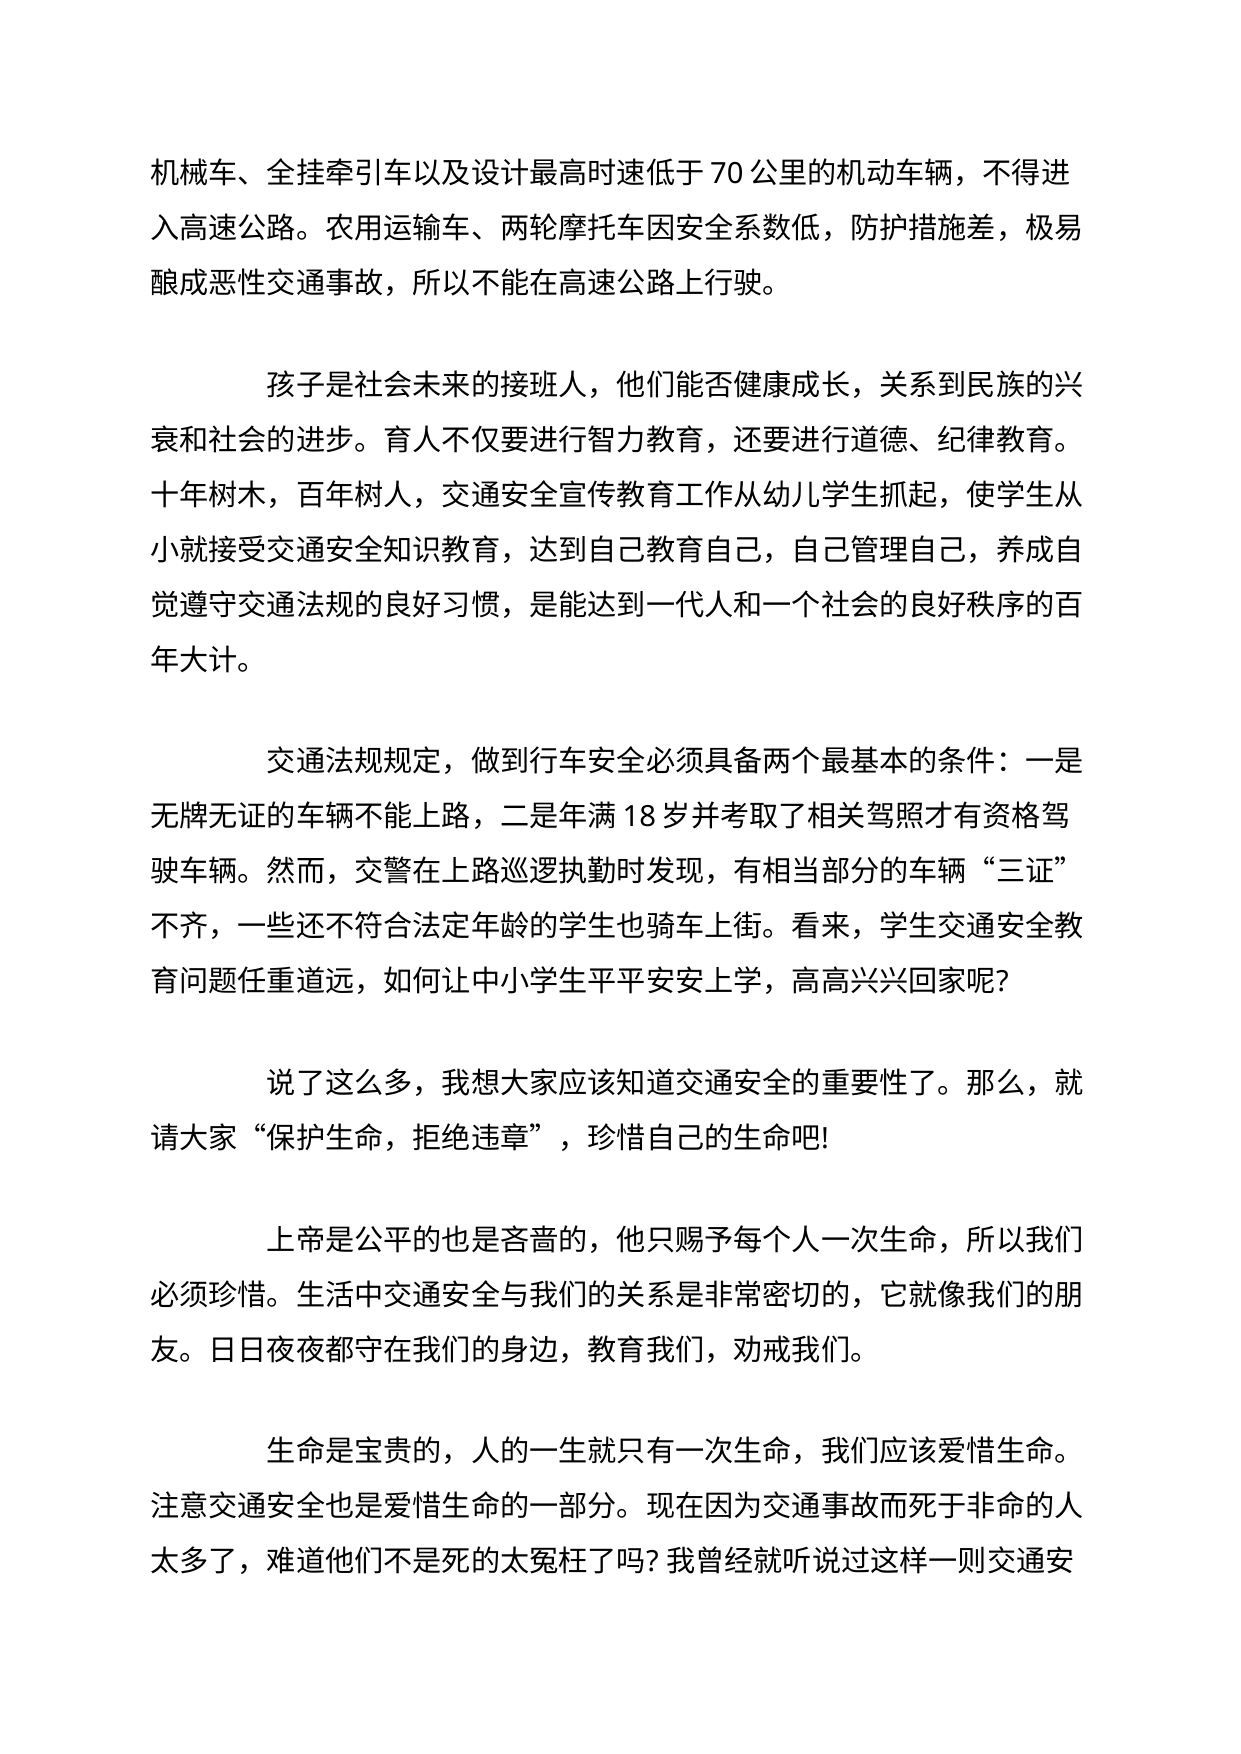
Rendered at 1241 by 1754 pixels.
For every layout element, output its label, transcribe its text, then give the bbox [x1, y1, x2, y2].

text 说了这么多，我想大家应该知道交通安全的重要性了。那么，就请大家“保护生命，拒绝违章”，珍惜自己的生命吧! [150, 1059, 1090, 1157]
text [150, 150, 1090, 302]
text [150, 1428, 1090, 1580]
text 交通法规规定，做到行车安全必须具备两个最基本的条件：一是无牌无证的车辆不能上路，二是年满18岁并考取了相关驾照才有资格驾驶车辆。然而，交警在上路巡逻执勤时发现，有相当部分的车辆“三证”不齐，一些还不符合法定年龄的学生也骑车上街。看来，学生交通安全教育问题任重道远，如何让中小学生平平安安上学，高高兴兴回家呢? [150, 738, 1090, 1000]
text 上帝是公平的也是吝啬的，他只赐予每个人一次生命，所以我们必须珍惜。生活中交通安全与我们的关系是非常密切的，它就像我们的朋友。日日夜夜都守在我们的身边，教育我们，劝戒我们。 [150, 1216, 1090, 1368]
text 孩子是社会未来的接班人，他们能否健康成长，关系到民族的兴衰和社会的进步。育人不仅要进行智力教育，还要进行道德、纪律教育。十年树木，百年树人，交通安全宣传教育工作从幼儿学生抓起，使学生从小就接受交通安全知识教育，达到自己教育自己，自己管理自己，养成自觉遵守交通法规的良好习惯，是能达到一代人和一个社会的良好秩序的百年大计。 [150, 362, 1090, 678]
